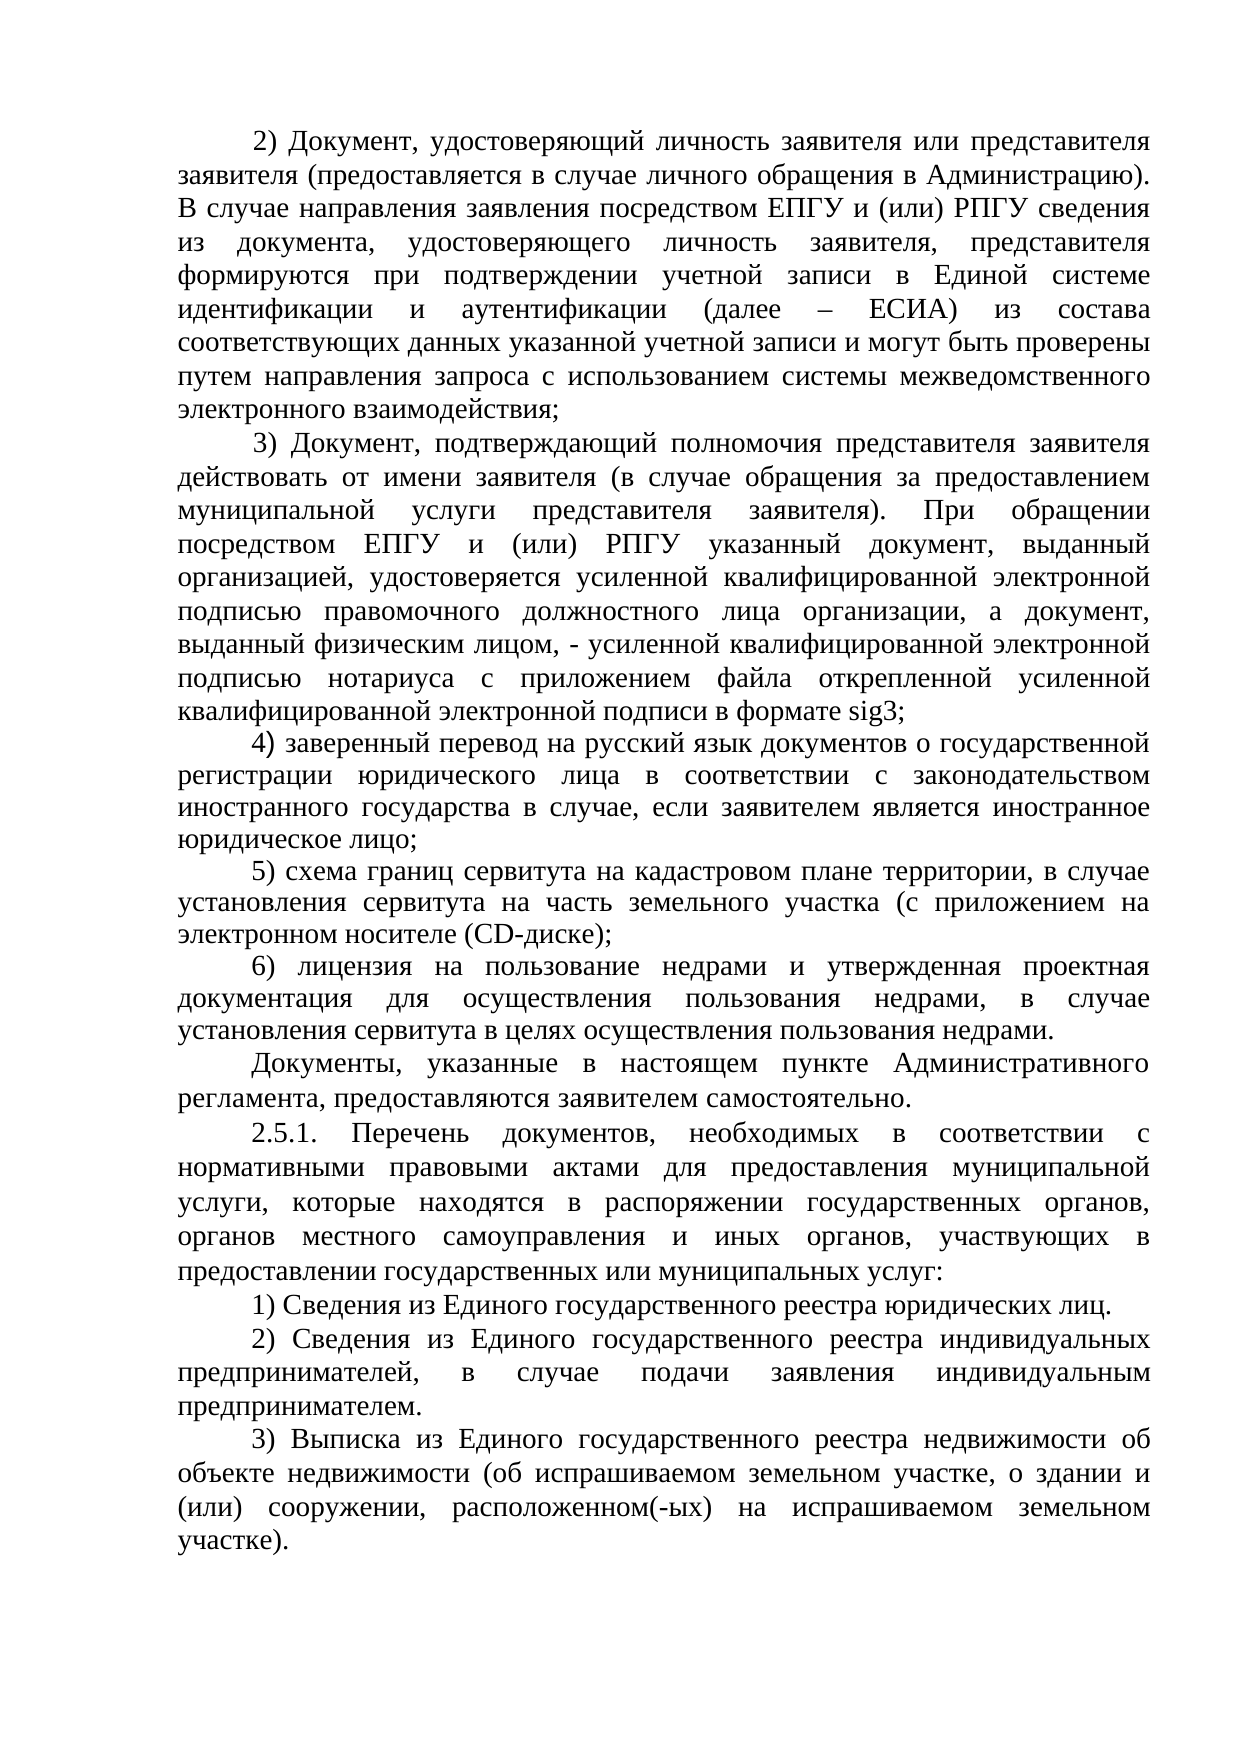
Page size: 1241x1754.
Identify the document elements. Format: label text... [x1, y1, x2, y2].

text 5) схема границ сервитута на кадастровом плане территории, в случае установления сервитута на часть земельного участка (с приложением на электронном носителе (CD-диске); [177, 854, 1151, 950]
text Документы, указанные в настоящем пункте Административного регламента, предоставляются заявителем самостоятельно. [177, 1046, 1151, 1113]
text 2.5.1. Перечень документов, необходимых в соответствии с нормативными правовыми актами для предоставления муниципальной услуги, которые находятся в распоряжении государственных органов, органов местного самоуправления и иных органов, участвующих в предоставлении государственных или муниципальных услуг: [177, 1115, 1151, 1286]
text 1) Сведения из Единого государственного реестра юридических лиц. [177, 1287, 1152, 1321]
text 6) лицензия на пользование недрами и утвержденная проектная документация для осуществления пользования недрами, в случае установления сервитута в целях осуществления пользования недрами. [177, 950, 1151, 1046]
text 4) заверенный перевод на русский язык документов о государственной регистрации юридического лица в соответствии с законодательством иностранного государства в случае, если заявителем является иностранное юридическое лицо; [177, 727, 1151, 854]
text 3) Выписка из Единого государственного реестра недвижимости об объекте недвижимости (об испрашиваемом земельном участке, о здании и (или) сооружении, расположенном(-ых) на испрашиваемом земельном участке). [177, 1422, 1152, 1556]
text 3) Документ, подтверждающий полномочия представителя заявителя действовать от имени заявителя (в случае обращения за предоставлением муниципальной услуги представителя заявителя). При обращении посредством ЕПГУ и (или) РПГУ указанный документ, выданный организацией, удостоверяется усиленной квалифицированной электронной подписью правомочного должностного лица организации, а документ, выданный физическим лицом, - усиленной квалифицированной электронной подписью нотариуса с приложением файла открепленной усиленной квалифицированной электронной подписи в формате sig3; [177, 425, 1151, 727]
text 2) Сведения из Единого государственного реестра индивидуальных предпринимателей, в случае подачи заявления индивидуальным предпринимателем. [177, 1321, 1152, 1422]
text 2) Документ, удостоверяющий личность заявителя или представителя заявителя (предоставляется в случае личного обращения в Администрацию). В случае направления заявления посредством ЕПГУ и (или) РПГУ сведения из документа, удостоверяющего личность заявителя, представителя формируются при подтверждении учетной записи в Единой системе идентификации и аутентификации (далее – ЕСИА) из состава соответствующих данных указанной учетной записи и могут быть проверены путем направления запроса с использованием системы межведомственного электронного взаимодействия; [177, 123, 1151, 425]
